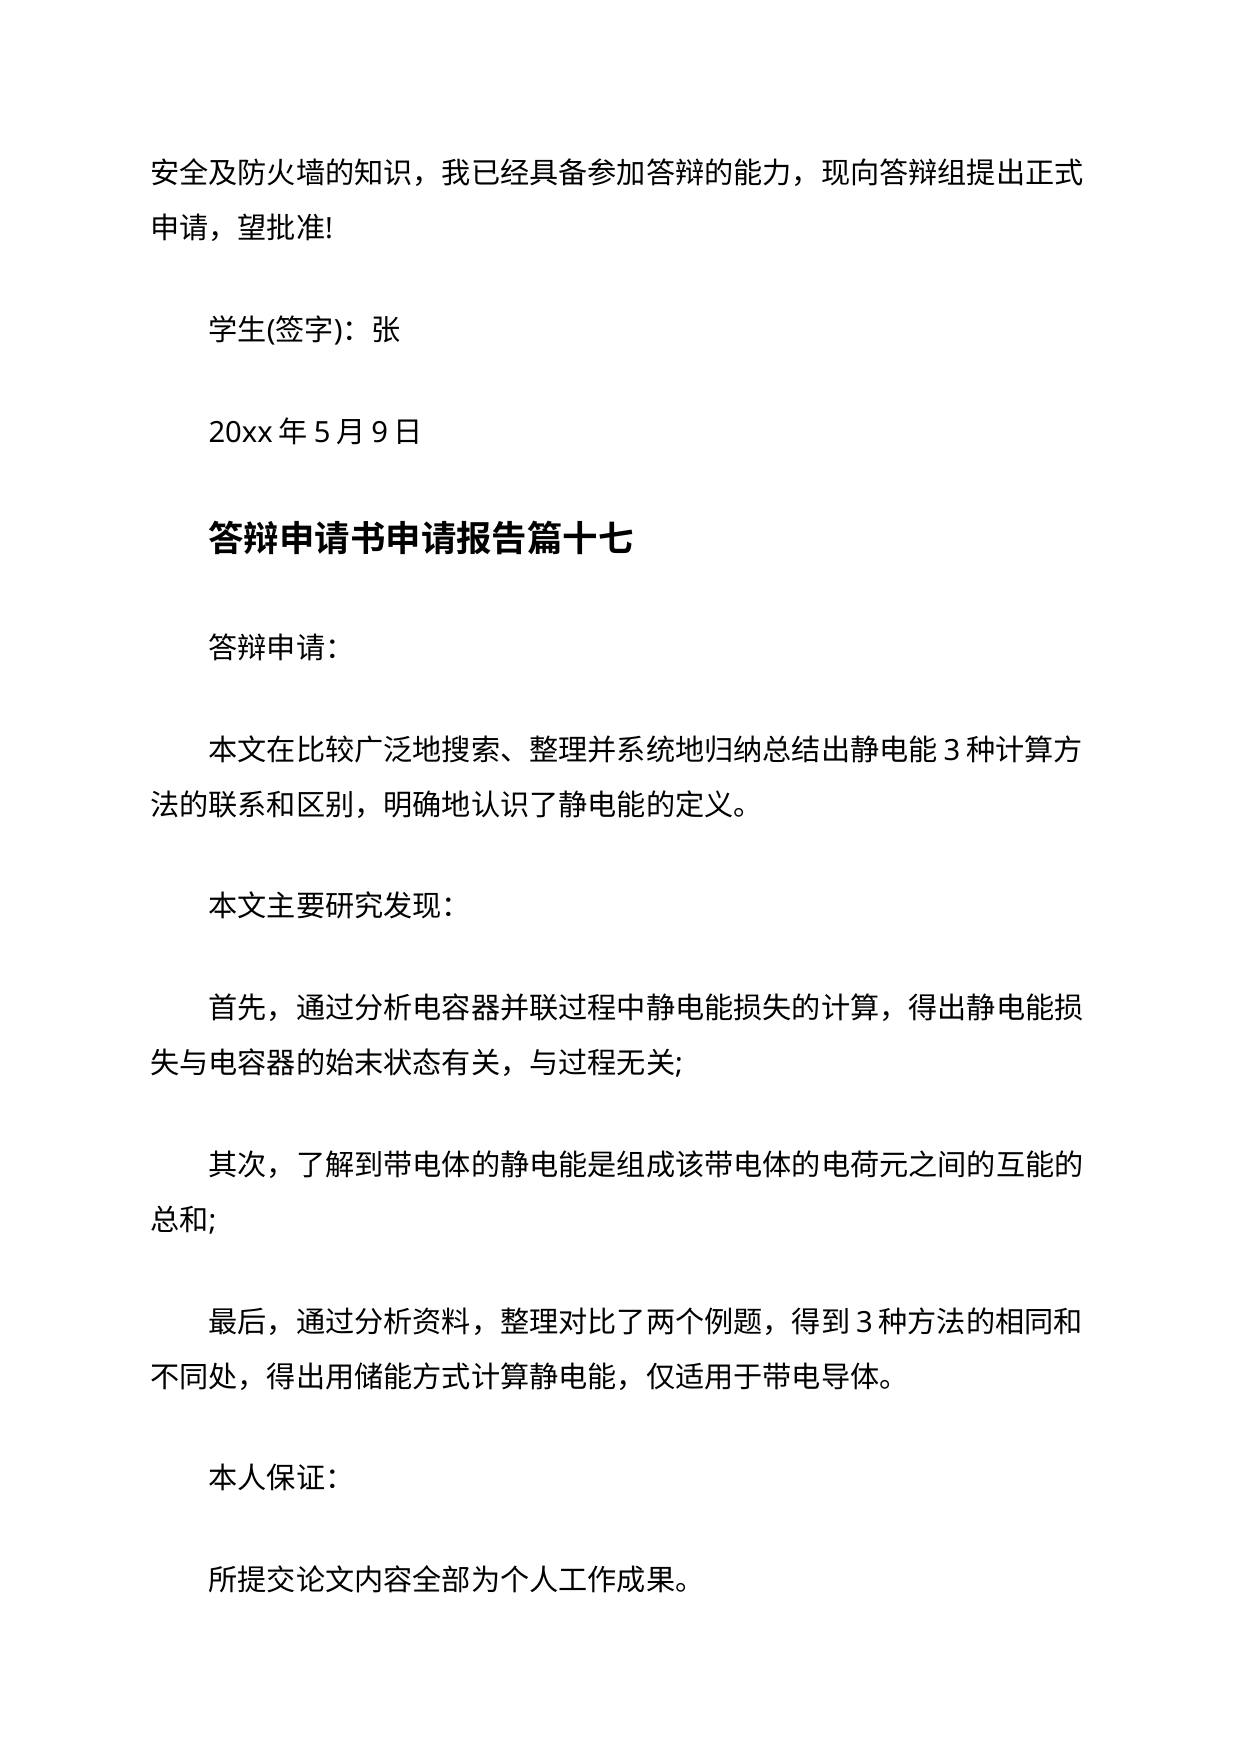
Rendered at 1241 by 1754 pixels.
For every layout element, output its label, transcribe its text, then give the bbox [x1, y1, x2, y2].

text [150, 150, 1090, 247]
text 答辩申请： [150, 624, 1090, 667]
text 20xx年5月9日 [150, 409, 1090, 451]
text 学生(签字)：张 [150, 307, 1090, 349]
text 其次，了解到带电体的静电能是组成该带电体的电荷元之间的互能的总和; [150, 1141, 1090, 1239]
text 答辩申请书申请报告篇十七 [150, 511, 1090, 562]
text 本文主要研究发现： [150, 883, 1090, 925]
text 本人保证： [150, 1455, 1090, 1497]
text 首先，通过分析电容器并联过程中静电能损失的计算，得出静电能损失与电容器的始末状态有关，与过程无关; [150, 984, 1090, 1082]
text 所提交论文内容全部为个人工作成果。 [150, 1557, 1090, 1599]
text 最后，通过分析资料，整理对比了两个例题，得到3种方法的相同和不同处，得出用储能方式计算静电能，仅适用于带电导体。 [150, 1298, 1090, 1396]
text 本文在比较广泛地搜索、整理并系统地归纳总结出静电能3种计算方法的联系和区别，明确地认识了静电能的定义。 [150, 726, 1090, 823]
